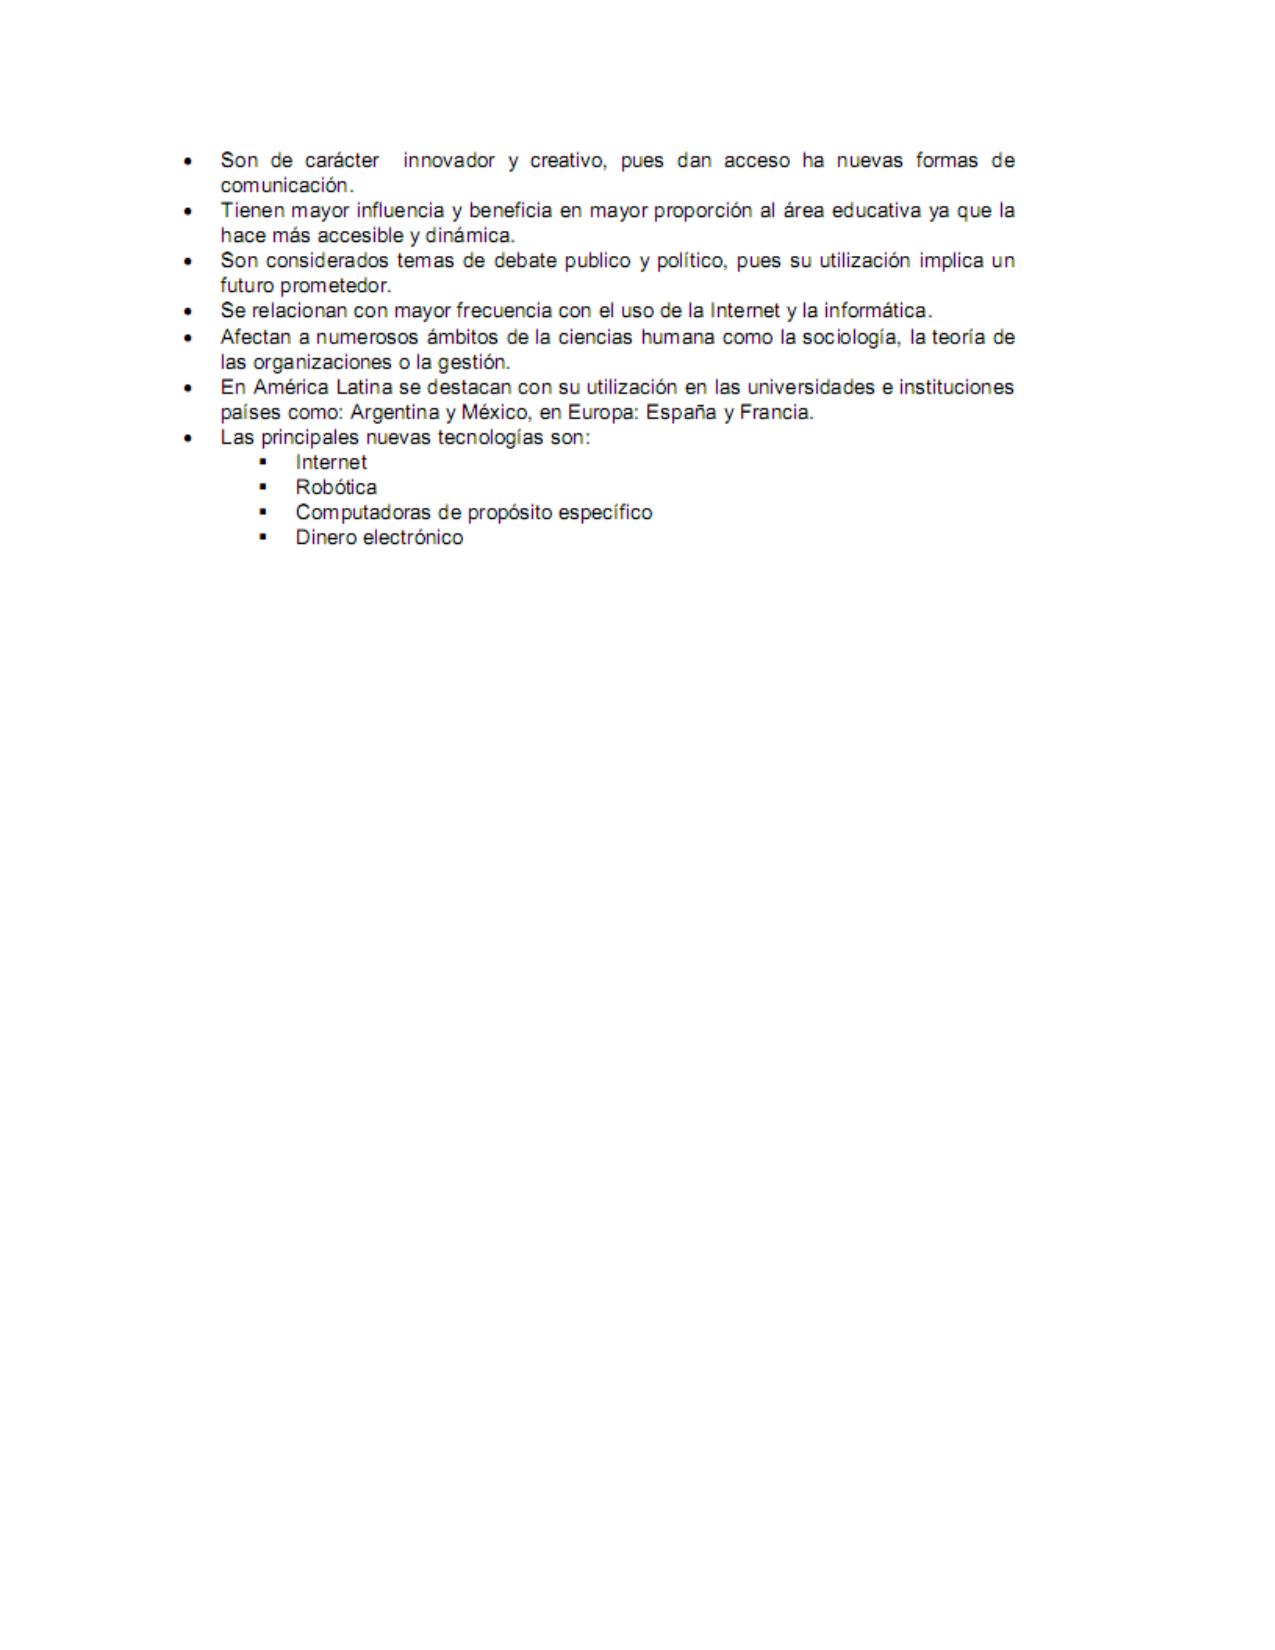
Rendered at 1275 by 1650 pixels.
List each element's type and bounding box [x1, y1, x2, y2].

picture [177, 147, 1048, 546]
